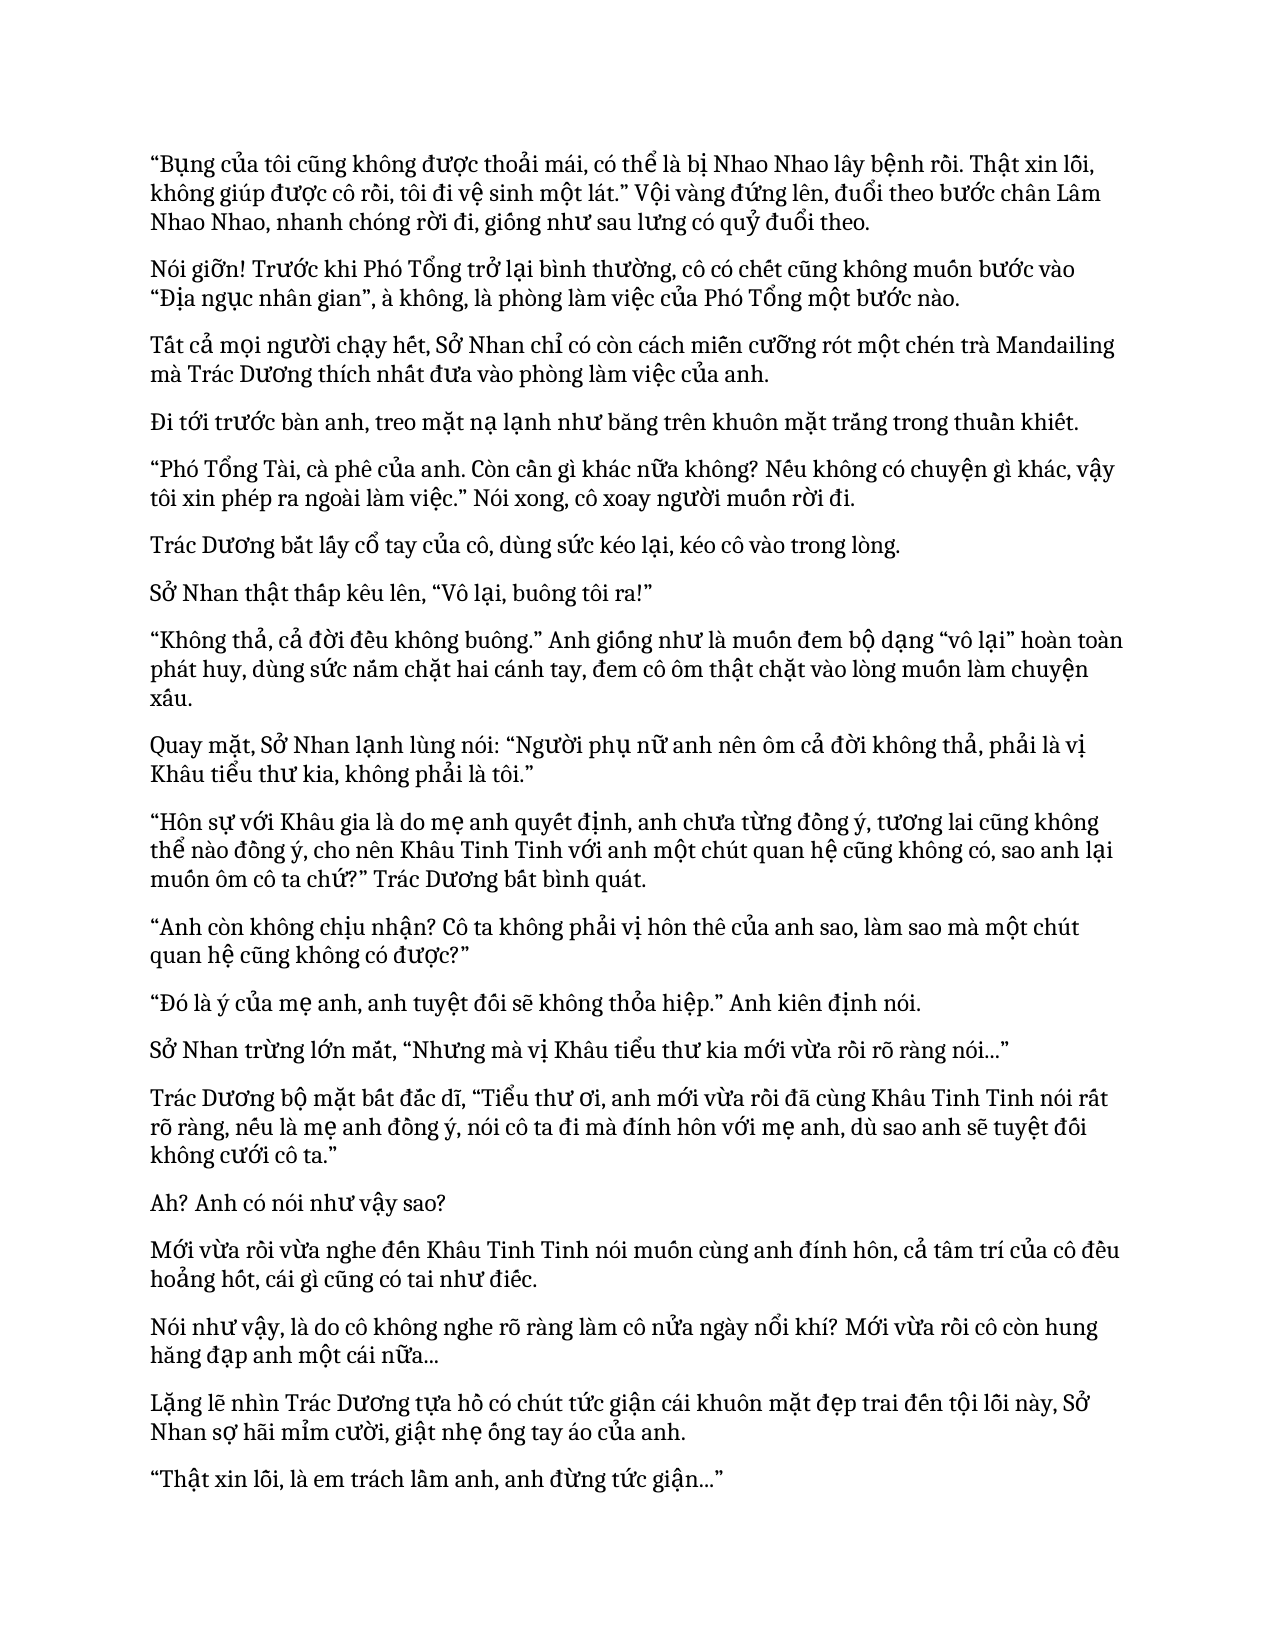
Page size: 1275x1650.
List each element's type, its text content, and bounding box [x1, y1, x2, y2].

text Tất cả mọi người chạy hết, Sở Nhan chỉ có còn cách miễn cưỡng rót một chén trà Mandailing mà Trác Dương thích nhất đưa vào phòng làm việc của anh. [150, 331, 1125, 389]
text Nói giỡn! Trước khi Phó Tổng trở lại bình thường, cô có chết cũng không muốn bước vào “Địa ngục nhân gian”, à không, là phòng làm việc của Phó Tổng một bước nào. [150, 255, 1125, 312]
text Ah? Anh có nói như vậy sao? [150, 1189, 1125, 1217]
text “Bụng của tôi cũng không được thoải mái, có thể là bị Nhao Nhao lây bệnh rồi. Thật xin lỗi, không giúp được cô rồi, tôi đi vệ sinh một lát.” Vội vàng đứng lên, đuổi theo bước chân Lâm Nhao Nhao, nhanh chóng rời đi, giống như sau lưng có quỷ đuổi theo. [150, 150, 1125, 236]
text “Phó Tổng Tài, cà phê của anh. Còn cần gì khác nữa không? Nếu không có chuyện gì khác, vậy tôi xin phép ra ngoài làm việc.” Nói xong, cô xoay người muốn rời đi. [150, 455, 1125, 512]
text Trác Dương bắt lấy cổ tay của cô, dùng sức kéo lại, kéo cô vào trong lòng. [150, 531, 1125, 560]
text Mới vừa rồi vừa nghe đến Khâu Tinh Tinh nói muốn cùng anh đính hôn, cả tâm trí của cô đều hoảng hốt, cái gì cũng có tai như điếc. [150, 1236, 1125, 1294]
text Nói như vậy, là do cô không nghe rõ ràng làm cô nửa ngày nổi khí? Mới vừa rồi cô còn hung hăng đạp anh một cái nữa... [150, 1312, 1125, 1370]
text Sở Nhan trừng lớn mắt, “Nhưng mà vị Khâu tiểu thư kia mới vừa rồi rõ ràng nói...” [150, 1036, 1125, 1065]
text Sở Nhan thật thấp kêu lên, “Vô lại, buông tôi ra!” [150, 579, 1125, 607]
text “Đó là ý của mẹ anh, anh tuyệt đối sẽ không thỏa hiệp.” Anh kiên định nói. [150, 989, 1125, 1017]
text Đi tới trước bàn anh, treo mặt nạ lạnh như băng trên khuôn mặt trắng trong thuần khiết. [150, 407, 1125, 436]
text “Anh còn không chịu nhận? Cô ta không phải vị hôn thê của anh sao, làm sao mà một chút quan hệ cũng không có được?” [150, 912, 1125, 970]
text “Không thả, cả đời đều không buông.” Anh giống như là muốn đem bộ dạng “vô lại” hoàn toàn phát huy, dùng sức nắm chặt hai cánh tay, đem cô ôm thật chặt vào lòng muốn làm chuyện xấu. [150, 626, 1125, 712]
text Trác Dương bộ mặt bất đắc dĩ, “Tiểu thư ơi, anh mới vừa rồi đã cùng Khâu Tinh Tinh nói rất rõ ràng, nếu là mẹ anh đồng ý, nói cô ta đi mà đính hôn với mẹ anh, dù sao anh sẽ tuyệt đối không cưới cô ta.” [150, 1084, 1125, 1170]
text Quay mặt, Sở Nhan lạnh lùng nói: “Người phụ nữ anh nên ôm cả đời không thả, phải là vị Khâu tiểu thư kia, không phải là tôi.” [150, 731, 1125, 789]
text “Hôn sự với Khâu gia là do mẹ anh quyết định, anh chưa từng đồng ý, tương lai cũng không thể nào đồng ý, cho nên Khâu Tinh Tinh với anh một chút quan hệ cũng không có, sao anh lại muốn ôm cô ta chứ?” Trác Dương bất bình quát. [150, 807, 1125, 894]
text Lặng lẽ nhìn Trác Dương tựa hồ có chút tức giận cái khuôn mặt đẹp trai đến tội lỗi này, Sở Nhan sợ hãi mỉm cười, giật nhẹ ống tay áo của anh. [150, 1389, 1125, 1446]
text “Thật xin lỗi, là em trách lầm anh, anh đừng tức giận...” [150, 1465, 1125, 1494]
